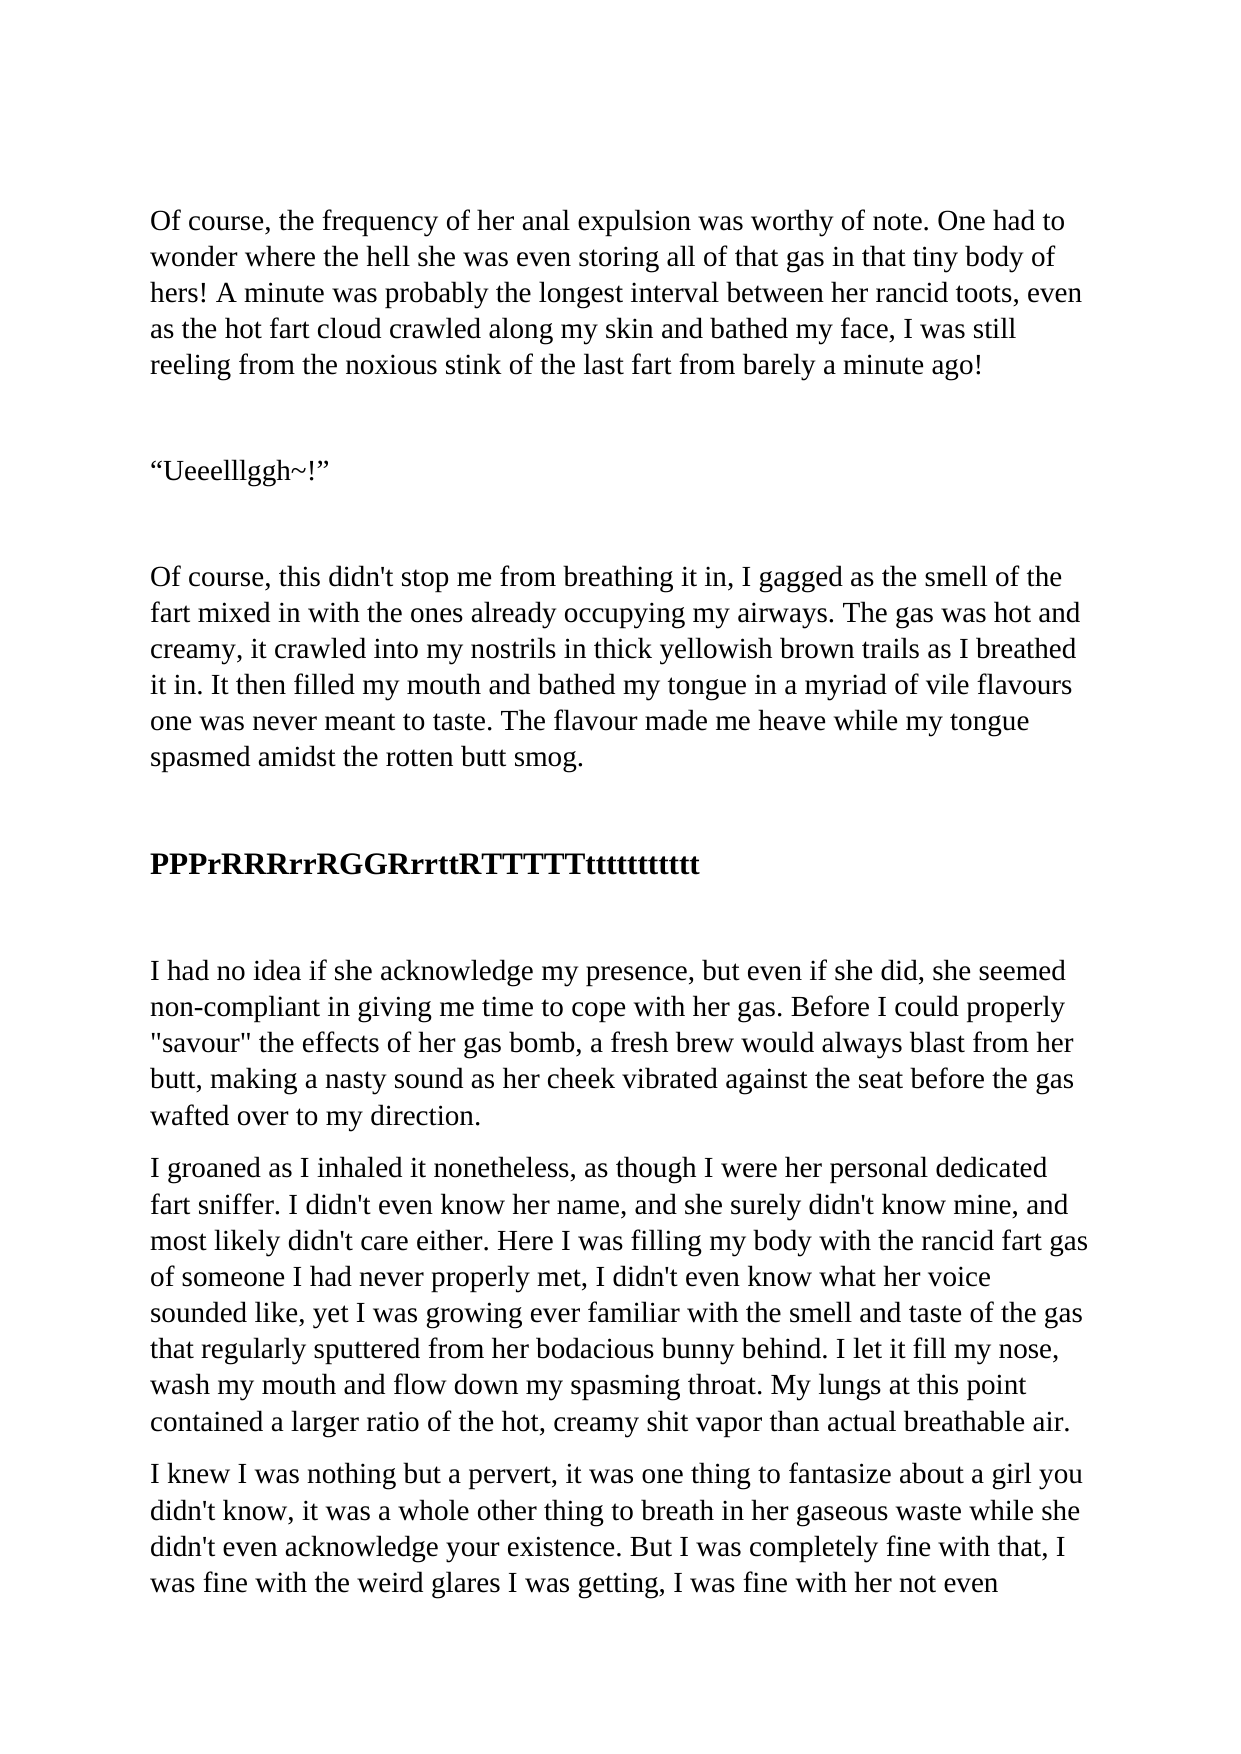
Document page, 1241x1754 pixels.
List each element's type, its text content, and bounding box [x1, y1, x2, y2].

text I had no idea if she acknowledge my presence, but even if she did, she seemed non-compliant in giving me time to cope with her gas. Before I could properly "savour" the effects of her gas bomb, a fresh brew would always blast from her butt, making a nasty sound as her cheek vibrated against the seat before the gas wafted over to my direction. [150, 953, 1090, 1131]
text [150, 1456, 1090, 1598]
text Of course, the frequency of her anal expulsion was worthy of note. One had to wonder where the hell she was even storing all of that gas in that tiny body of hers! A minute was probably the longest interval between her rancid toots, even as the hot fart cloud crawled along my skin and bathed my face, I was still reeling from the noxious stink of the last fart from barely a minute ago! [150, 203, 1090, 381]
text I groaned as I inhaled it nonetheless, as though I were her personal dedicated fart sniffer. I didn't even know her name, and she surely didn't know mine, and most likely didn't care either. Here I was filling my body with the rancid fart gas of someone I had never properly met, I didn't even know what her voice sounded like, yet I was growing ever familiar with the smell and taste of the gas that regularly sputtered from her bodacious bunny behind. I let it fill my nose, wash my mouth and flow down my spasming throat. My lungs at this point contained a larger ratio of the hot, creamy shit vapor than actual breathable air. [150, 1151, 1090, 1437]
text “Ueeelllggh~!” [150, 453, 1090, 487]
text Of course, this didn't stop me from breathing it in, I gagged as the smell of the fart mixed in with the ones already occupying my airways. The gas was hot and creamy, it crawled into my nostrils in thick yellowish brown trails as I breathed it in. It then filled my mouth and bathed my tongue in a myriad of vile flavours one was never meant to taste. The flavour made me heave while my tongue spasmed amidst the rotten butt smog. [150, 559, 1090, 773]
text PPPrRRRrrRGGRrrttRTTTTTttttttttttt [150, 845, 1090, 881]
